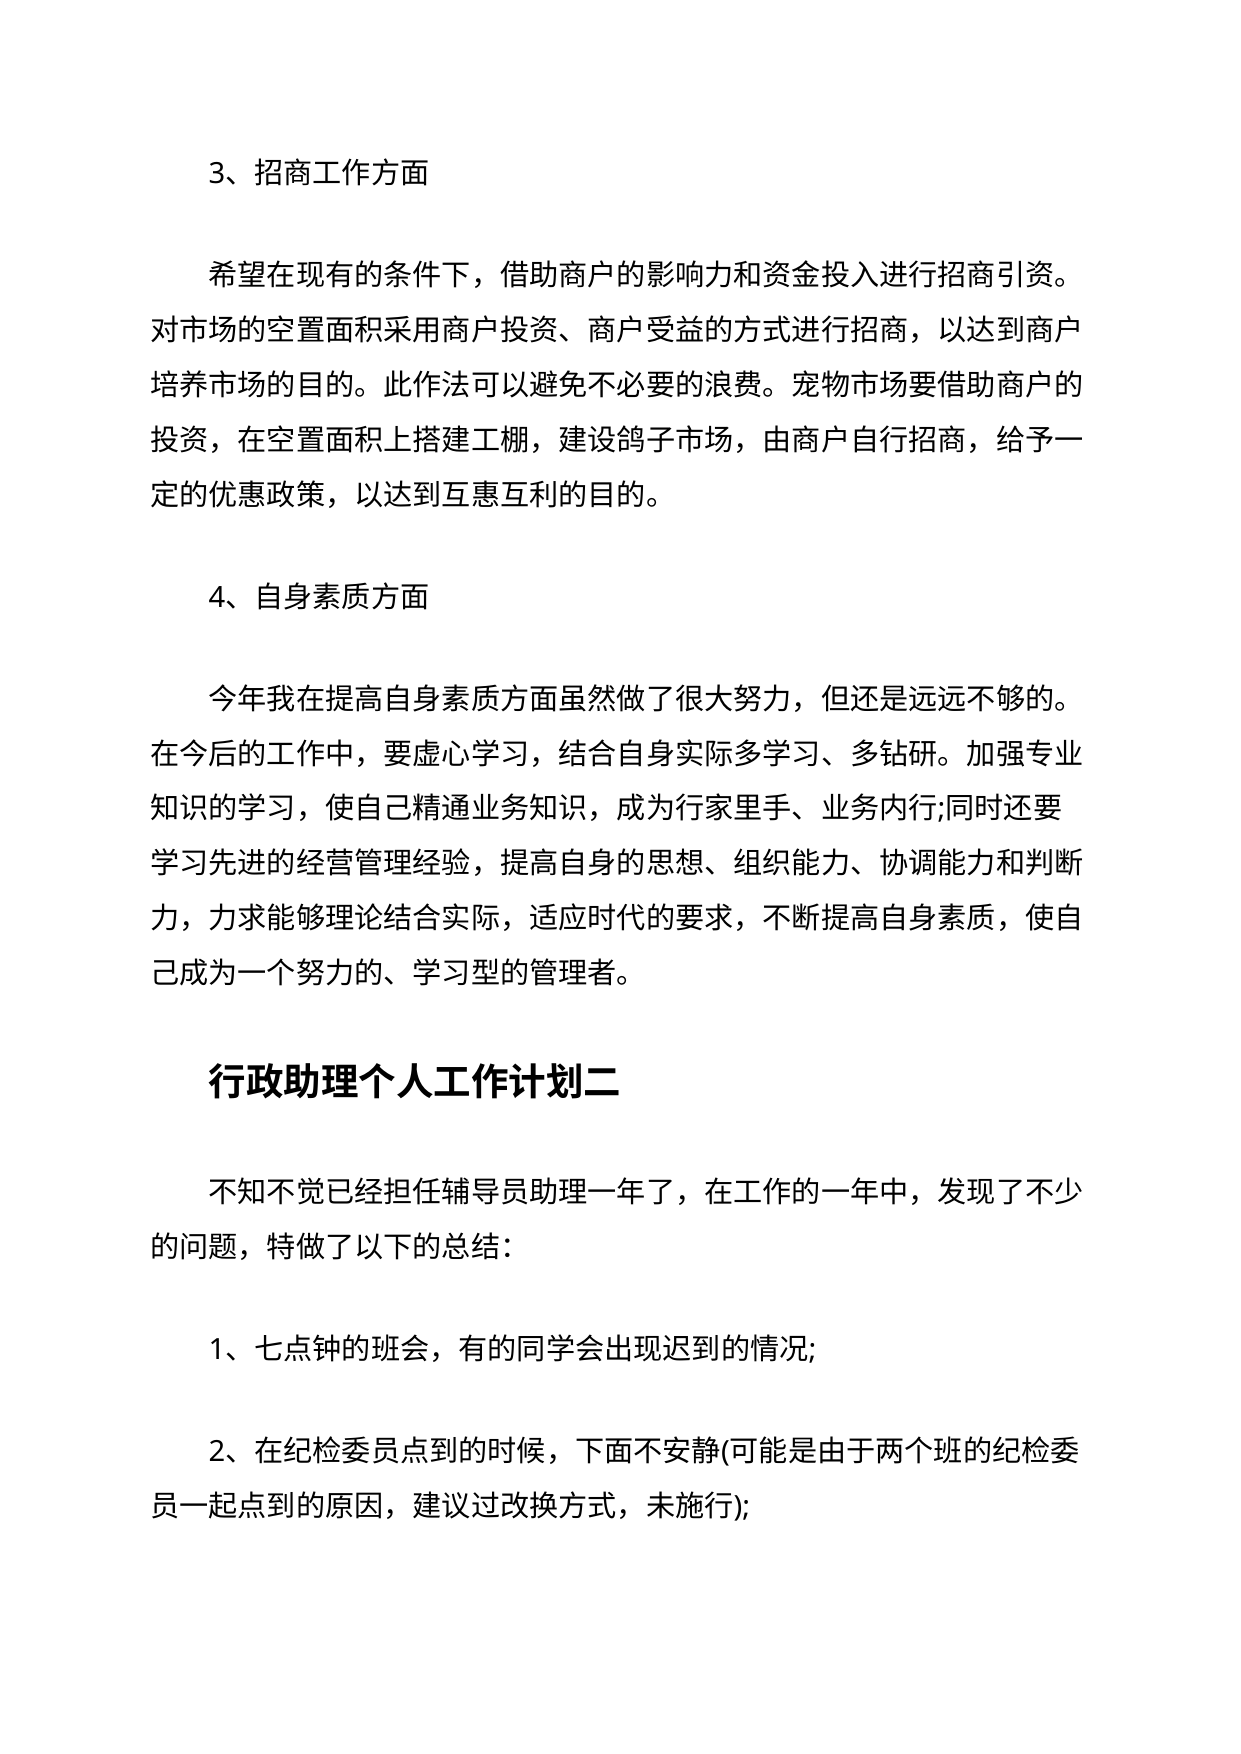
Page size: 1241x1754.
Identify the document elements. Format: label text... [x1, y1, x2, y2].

text 2、在纪检委员点到的时候，下面不安静(可能是由于两个班的纪检委员一起点到的原因，建议过改换方式，未施行); [150, 1428, 1090, 1525]
text 希望在现有的条件下，借助商户的影响力和资金投入进行招商引资。对市场的空置面积采用商户投资、商户受益的方式进行招商，以达到商户培养市场的目的。此作法可以避免不必要的浪费。宠物市场要借助商户的投资，在空置面积上搭建工棚，建设鸽子市场，由商户自行招商，给予一定的优惠政策，以达到互惠互利的目的。 [150, 252, 1090, 514]
text 3、招商工作方面 [150, 150, 1090, 192]
text 4、自身素质方面 [150, 573, 1090, 616]
text 不知不觉已经担任辅导员助理一年了，在工作的一年中，发现了不少的问题，特做了以下的总结： [150, 1169, 1090, 1266]
text 1、七点钟的班会，有的同学会出现迟到的情况; [150, 1326, 1090, 1368]
text 今年我在提高自身素质方面虽然做了很大努力，但还是远远不够的。在今后的工作中，要虚心学习，结合自身实际多学习、多钻研。加强专业知识的学习，使自己精通业务知识，成为行家里手、业务内行;同时还要学习先进的经营管理经验，提高自身的思想、组织能力、协调能力和判断力，力求能够理论结合实际，适应时代的要求，不断提高自身素质，使自己成为一个努力的、学习型的管理者。 [150, 675, 1090, 992]
text 行政助理个人工作计划二 [150, 1052, 1090, 1106]
